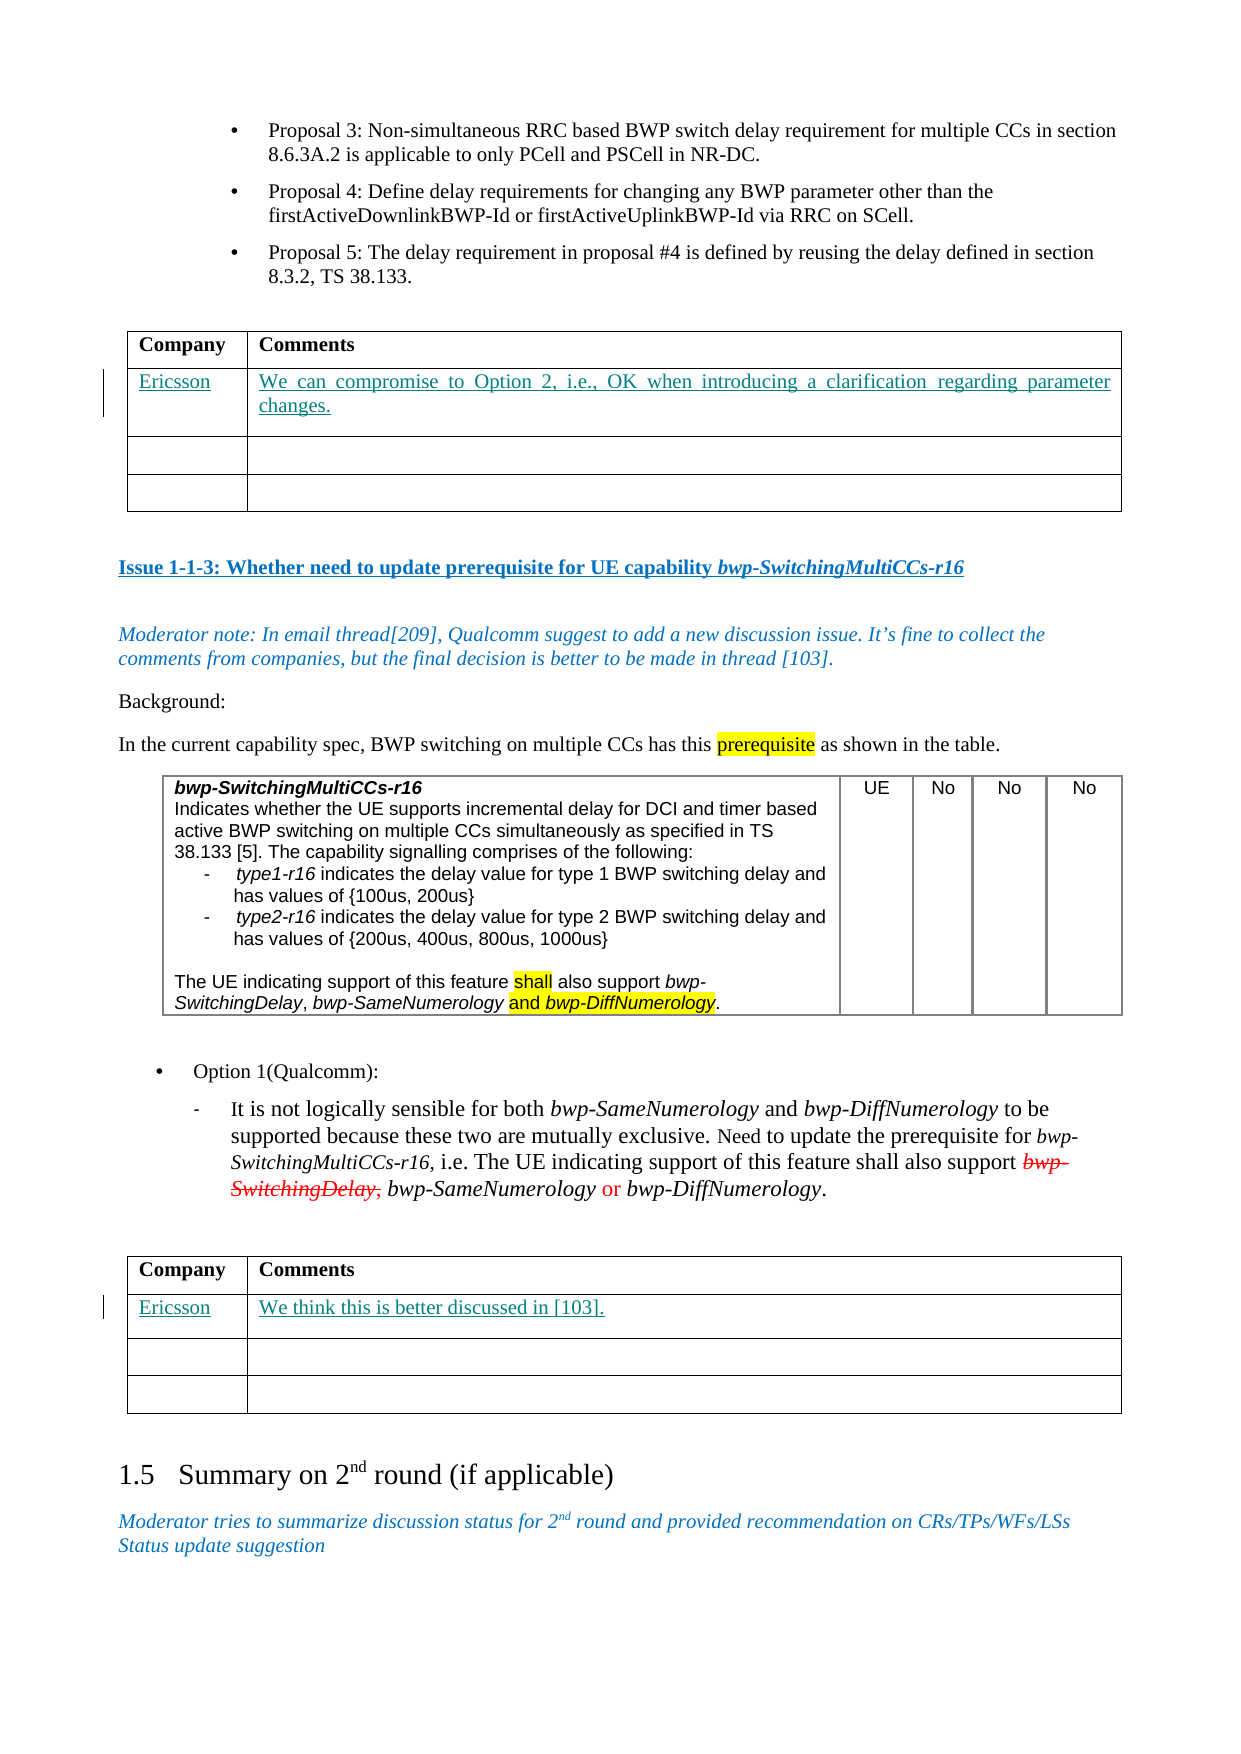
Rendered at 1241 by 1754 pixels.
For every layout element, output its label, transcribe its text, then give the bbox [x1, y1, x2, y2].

table_cell [248, 1376, 1121, 1413]
table_header bwp-SwitchingMultiCCs-r16 Indicates whether the UE supports incremental delay for DCI and timer based active BWP switching on multiple CCs simultaneously as specified in TS 38.133 [5]. The capability signalling comprises of the following: - type1-r16 indicates the delay value for type 1 BWP switching delay and has values of {100us, 200us} - type2-r16 indicates the delay value for type 2 BWP switching delay and has values of {200us, 400us, 800us, 1000us} The UE indicating support of this feature shall also support bwp-SwitchingDelay, bwp-SameNumerology and bwp-DiffNumerology. [164, 777, 839, 1014]
table_header No [914, 777, 971, 1014]
table_cell [248, 475, 1121, 511]
table_cell [128, 369, 247, 436]
table_header Company [128, 1257, 247, 1294]
list Proposal 4: Define delay requirements for changing any BWP parameter other than the firstActiveDownlinkBWP-Id or firstActiveUplinkBWP-Id via RRC on SCell. [231, 179, 1122, 227]
table_header Comments [248, 1257, 1121, 1294]
table_cell [248, 369, 1121, 436]
table_cell [128, 475, 247, 511]
list It is not logically sensible for both bwp-SameNumerology and bwp-DiffNumerology to be supported because these two are mutually exclusive. Need to update the prerequisite for bwp-SwitchingMultiCCs-r16, i.e. The UE indicating support of this feature shall also support bwp-SwitchingDelay, bwp-SameNumerology or bwp-DiffNumerology. [193, 1095, 1122, 1201]
text Moderator tries to summarize discussion status for 2nd round and provided recommendation on CRs/TPs/WFs/LSs Status update suggestion [118, 1509, 1122, 1557]
text Background: [118, 689, 1122, 713]
table_header Company [128, 332, 247, 368]
text Issue 1-1-3: Whether need to update prerequisite for UE capability bwp-SwitchingMultiCCs-r16 [118, 555, 1122, 579]
table_cell [248, 1295, 1121, 1338]
table_cell [128, 1339, 247, 1375]
table_header UE [841, 777, 912, 1014]
table_header Comments [248, 332, 1121, 368]
table_cell [248, 437, 1121, 474]
table_cell [128, 437, 247, 474]
list Option 1(Qualcomm): [156, 1059, 1122, 1083]
table_cell [128, 1295, 247, 1338]
table_cell [128, 1376, 247, 1413]
table_cell [248, 1339, 1121, 1375]
text Moderator note: In email thread[209], Qualcomm suggest to add a new discussion issue. It’s fine to collect the comments from companies, but the final decision is better to be made in thread [103]. [118, 622, 1122, 670]
list Proposal 5: The delay requirement in proposal #4 is defined by reusing the delay defined in section 8.3.2, TS 38.133. [231, 239, 1122, 288]
text In the current capability spec, BWP switching on multiple CCs has this prerequisite as shown in the table. [815, 732, 1122, 756]
table_header No [974, 777, 1045, 1014]
text In the current capability spec, BWP switching on multiple CCs has this prerequisite as shown in the table. [118, 732, 717, 756]
list Proposal 3: Non-simultaneous RRC based BWP switch delay requirement for multiple CCs in section 8.6.3A.2 is applicable to only PCell and PSCell in NR-DC. [231, 118, 1122, 166]
table_header No [1048, 777, 1121, 1014]
subtitle Summary on 2nd round (if applicable) [118, 1457, 1122, 1490]
